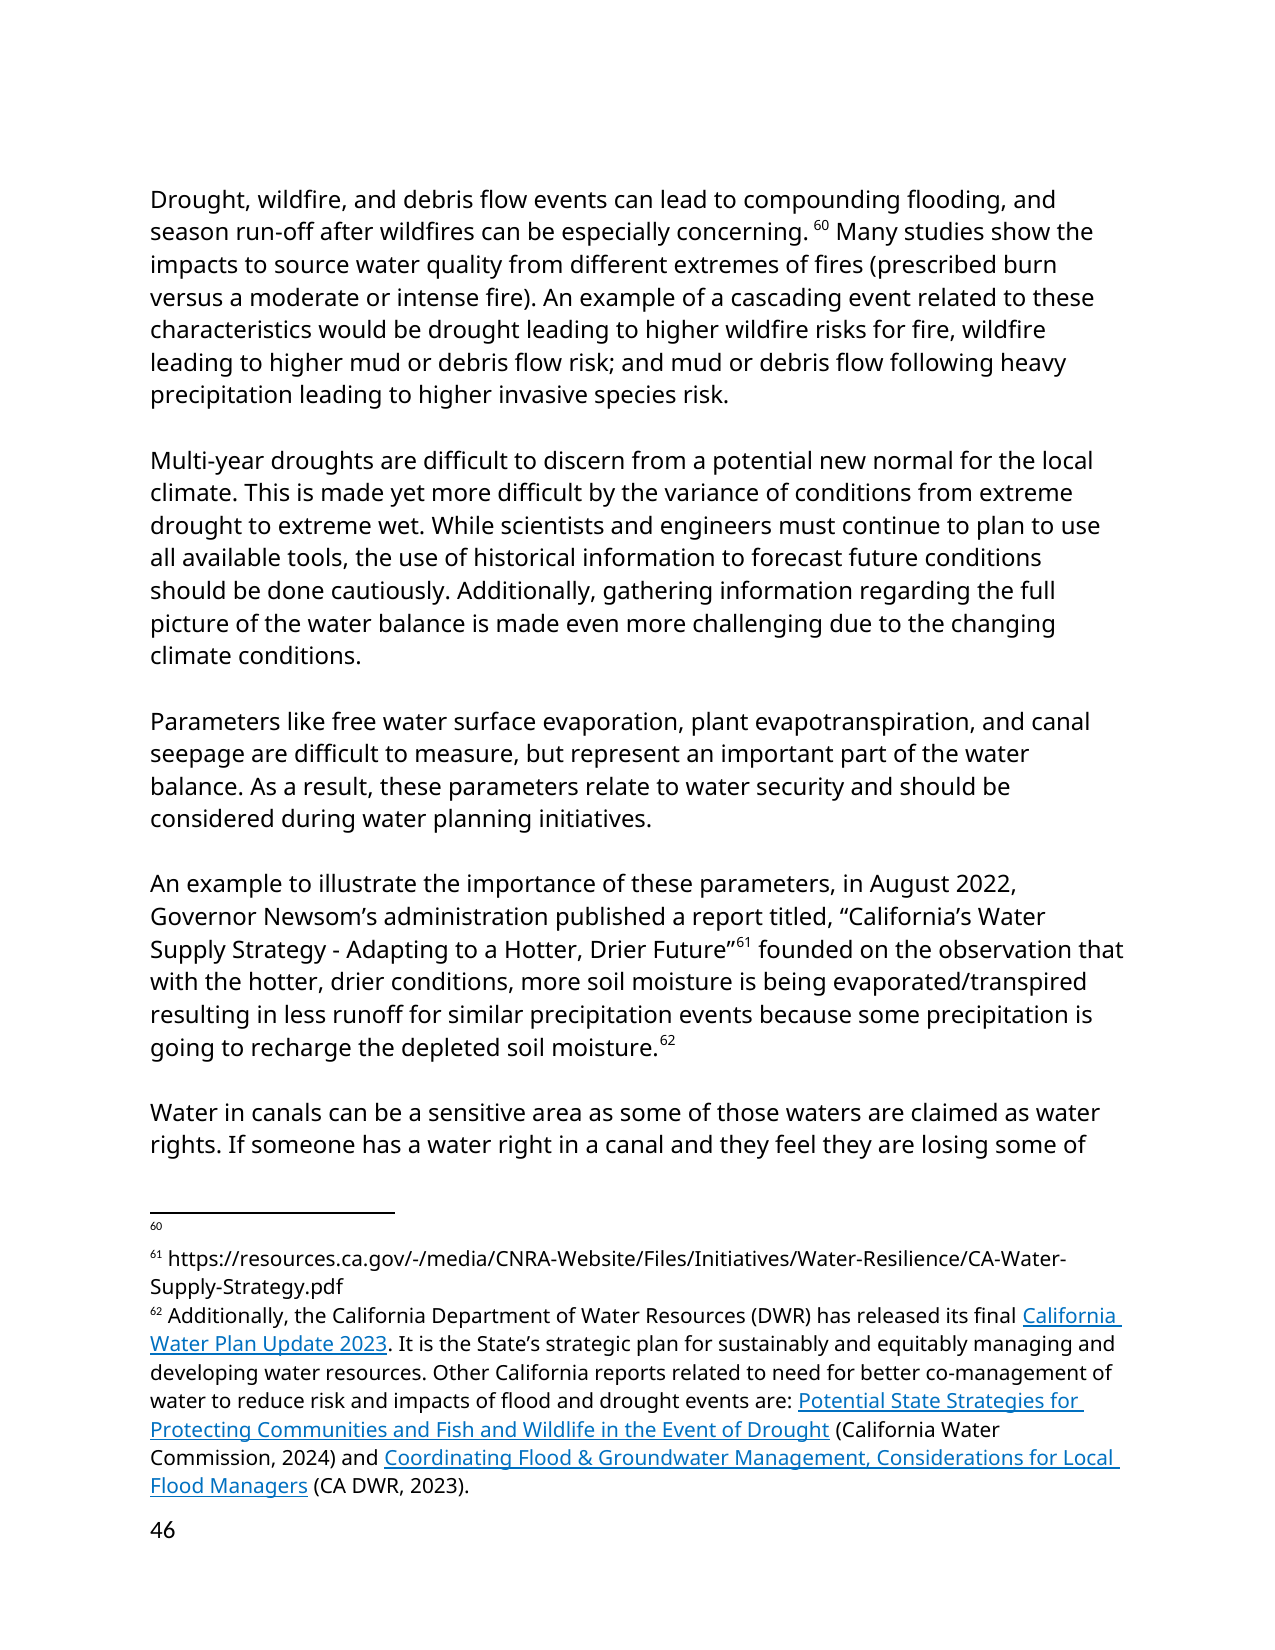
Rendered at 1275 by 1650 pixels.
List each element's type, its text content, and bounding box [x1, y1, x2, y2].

text Drought, wildfire, and debris flow events can lead to compounding flooding, and season run-off after wildfires can be especially concerning. Many studies show the impacts to source water quality from different extremes of fires (prescribed burn versus a moderate or intense fire). An example of a cascading event related to these characteristics would be drought leading to higher wildfire risks for fire, wildfire leading to higher mud or debris flow risk; and mud or debris flow following heavy precipitation leading to higher invasive species risk. [150, 183, 1125, 411]
text Multi-year droughts are difficult to discern from a potential new normal for the local climate. This is made yet more difficult by the variance of conditions from extreme drought to extreme wet. While scientists and engineers must continue to plan to use all available tools, the use of historical information to forecast future conditions should be done cautiously. Additionally, gathering information regarding the full picture of the water balance is made even more challenging due to the changing climate conditions. [150, 443, 1125, 672]
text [150, 1096, 1125, 1161]
text An example to illustrate the importance of these parameters, in August 2022, Governor Newsom’s administration published a report titled, “California’s Water Supply Strategy - Adapting to a Hotter, Drier Future” founded on the observation that with the hotter, drier conditions, more soil moisture is being evaporated/transpired resulting in less runoff for similar precipitation events because some precipitation is going to recharge the depleted soil moisture. [150, 867, 1125, 1063]
text Parameters like free water surface evaporation, plant evapotranspiration, and canal seepage are difficult to measure, but represent an important part of the water balance. As a result, these parameters relate to water security and should be considered during water planning initiatives. [150, 704, 1125, 835]
